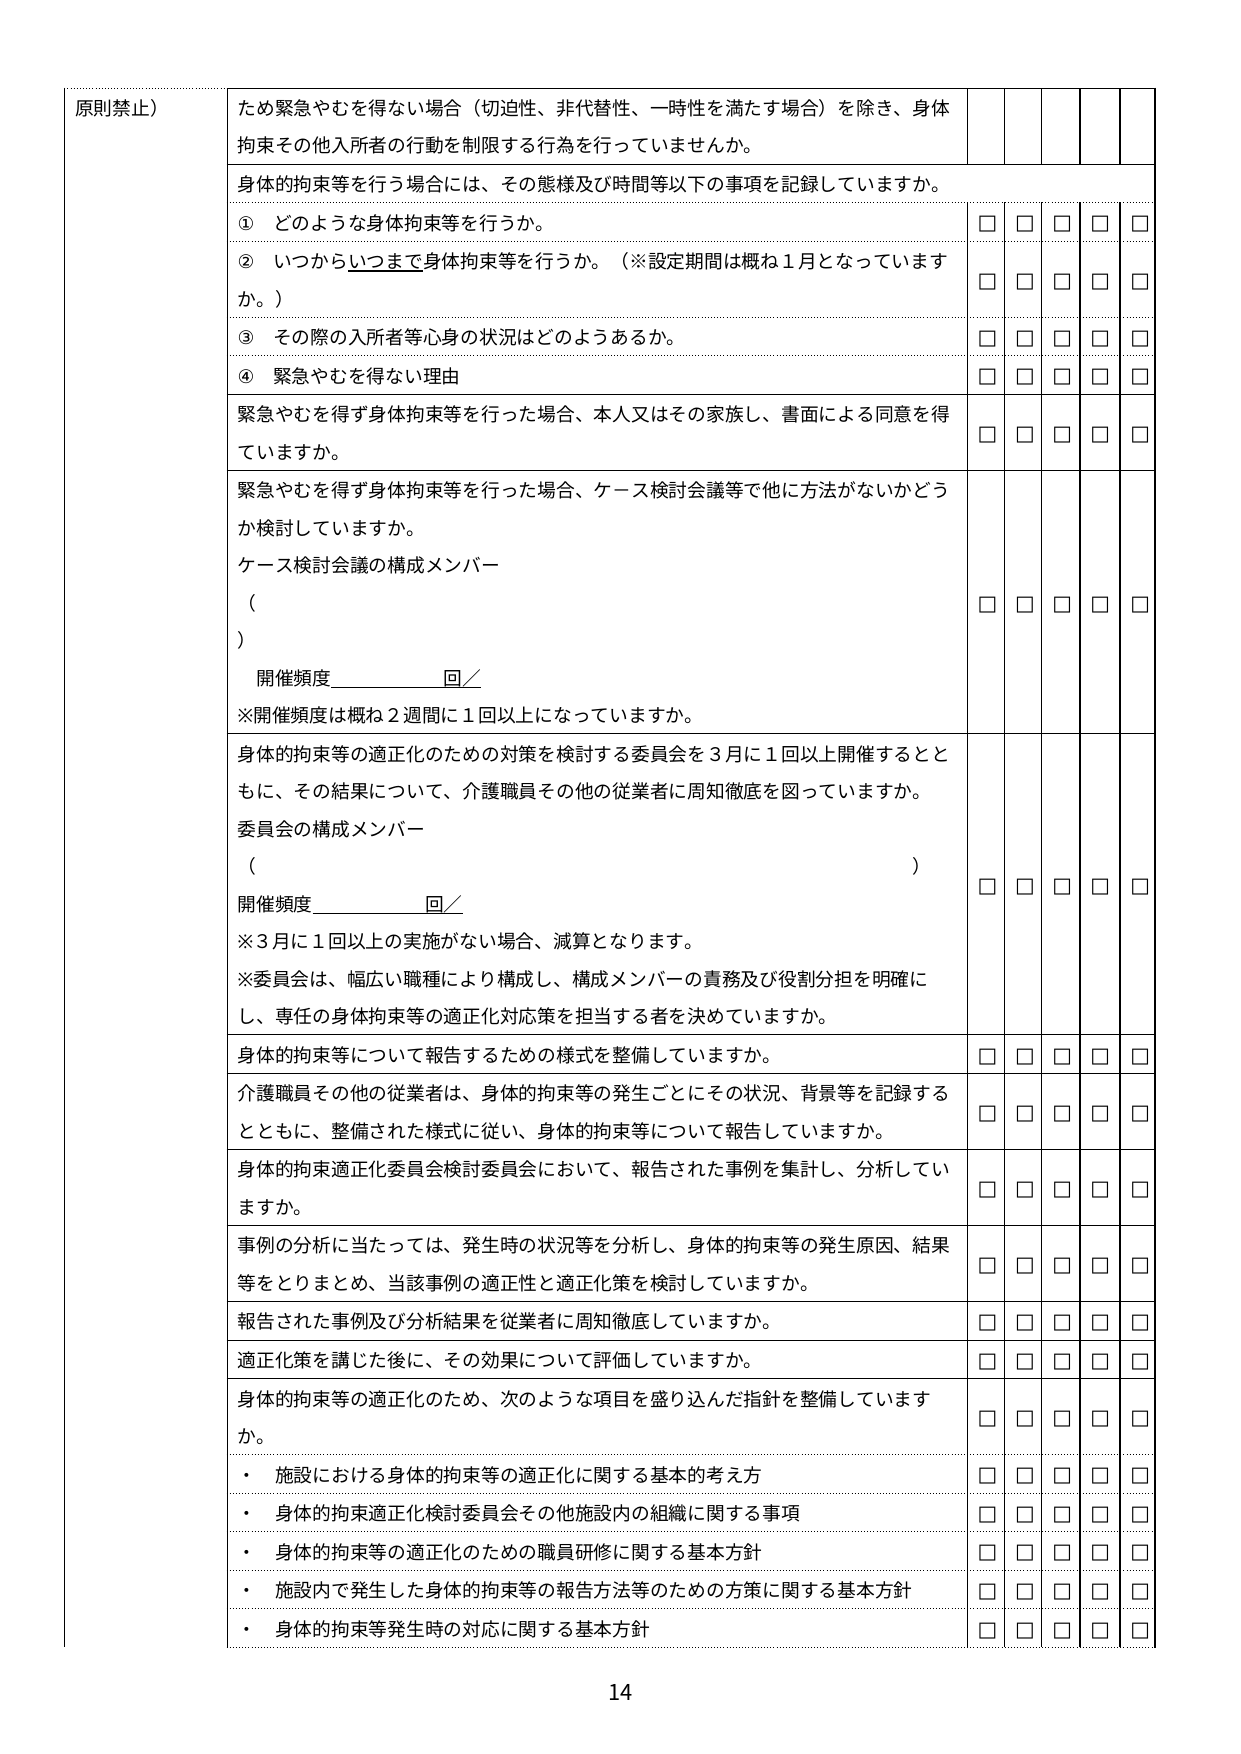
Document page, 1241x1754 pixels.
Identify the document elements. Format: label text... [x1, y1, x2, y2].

table_cell □ [1042, 1493, 1079, 1531]
table_cell □ [1005, 1570, 1041, 1608]
table_cell □ [1081, 1341, 1119, 1378]
table_cell □ [1121, 1302, 1154, 1339]
table_cell □ [1005, 202, 1041, 241]
table_cell □ [1081, 1074, 1119, 1149]
table_cell □ [968, 1341, 1004, 1378]
table_cell □ [968, 1150, 1004, 1225]
table_cell □ [968, 471, 1004, 733]
table_cell □ [1042, 1035, 1079, 1073]
table_cell □ [1005, 1226, 1041, 1301]
table_cell ・ 身体的拘束等発生時の対応に関する基本方針 [228, 1608, 967, 1647]
table_cell □ [1042, 1379, 1079, 1454]
table_cell □ [968, 241, 1004, 317]
table_cell □ [1121, 1035, 1154, 1073]
table_cell ③ その際の入所者等心身の状況はどのようあるか。 [228, 317, 967, 355]
table_cell □ [968, 1608, 1004, 1647]
table_cell □ [1042, 317, 1079, 355]
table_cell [228, 89, 967, 163]
table_cell □ [1005, 1074, 1041, 1149]
table_cell □ [968, 1226, 1004, 1301]
table_cell □ [1005, 1341, 1041, 1378]
table_cell □ [1005, 317, 1041, 355]
table_cell □ [1042, 1226, 1079, 1301]
table_cell □ [1005, 1608, 1041, 1647]
table_cell □ [1042, 471, 1079, 733]
table_cell □ [1081, 1531, 1119, 1570]
table_cell □ [1042, 395, 1079, 470]
table_cell □ [1121, 355, 1154, 394]
table_cell □ [968, 1074, 1004, 1149]
table_cell □ [1042, 1341, 1079, 1378]
table_cell □ [1081, 1454, 1119, 1493]
table_cell □ [1081, 1608, 1119, 1647]
table_cell □ [1121, 1226, 1154, 1301]
table_cell □ [1081, 734, 1119, 1034]
table_cell 報告された事例及び分析結果を従業者に周知徹底していますか。 [228, 1302, 967, 1339]
table_cell □ [1042, 1531, 1079, 1570]
table_cell 身体的拘束等の適正化のため、次のような項目を盛り込んだ指針を整備していますか。 [228, 1379, 967, 1454]
table_cell □ [1081, 395, 1119, 470]
table_cell □ [1081, 317, 1119, 355]
table_cell □ [1121, 471, 1154, 733]
table_cell □ [1005, 1531, 1041, 1570]
table_cell □ [1121, 1608, 1154, 1647]
table_cell □ [1042, 734, 1079, 1034]
table_cell □ [968, 355, 1004, 394]
table_cell □ [1121, 1150, 1154, 1225]
table_cell □ [1081, 1379, 1119, 1454]
table_cell 介護職員その他の従業者は、身体的拘束等の発生ごとにその状況、背景等を記録するとともに、整備された様式に従い、身体的拘束等について報告していますか。 [228, 1074, 967, 1149]
table_cell □ [1042, 1608, 1079, 1647]
table_cell □ [1121, 395, 1154, 470]
table_cell □ [1081, 1226, 1119, 1301]
table_cell □ [1042, 1454, 1079, 1493]
table_cell □ [1005, 471, 1041, 733]
table_cell ・ 施設内で発生した身体的拘束等の報告方法等のための方策に関する基本方針 [228, 1570, 967, 1608]
table_cell □ [1081, 1150, 1119, 1225]
table_cell □ [968, 202, 1004, 241]
table_cell 身体的拘束等を行う場合には、その態様及び時間等以下の事項を記録していますか。 [228, 165, 1154, 202]
table_cell □ [1042, 89, 1079, 163]
table_cell □ [1005, 1454, 1041, 1493]
table_cell □ [968, 734, 1004, 1034]
table_cell □ [1121, 89, 1154, 163]
table_cell □ [1121, 241, 1154, 317]
table_cell □ [1005, 734, 1041, 1034]
table_cell □ [1042, 1570, 1079, 1608]
table_cell □ [1121, 1074, 1154, 1149]
table_cell （身体拘束の 原則禁止） [65, 88, 227, 1647]
table_cell □ [1005, 1379, 1041, 1454]
table_cell ・ 身体的拘束等の適正化のための職員研修に関する基本方針 [228, 1531, 967, 1570]
table_cell □ [1042, 1150, 1079, 1225]
table_cell ① どのような身体拘束等を行うか。 [228, 202, 967, 241]
table_cell □ [1081, 1570, 1119, 1608]
table_cell □ [968, 1302, 1004, 1339]
table_cell □ [1081, 241, 1119, 317]
table_cell □ [1081, 89, 1119, 163]
table_cell 身体的拘束等について報告するための様式を整備していますか。 [228, 1035, 967, 1073]
table_cell □ [968, 395, 1004, 470]
table_cell 緊急やむを得ず身体拘束等を行った場合、ケ－ス検討会議等で他に方法がないかどうか検討していますか。 ケース検討会議の構成メンバー （ ） 開催頻度 回／ ※開催頻度は概ね２週間に１回以上になっていますか。 [228, 471, 967, 733]
table_cell □ [1005, 395, 1041, 470]
table_cell □ [1005, 89, 1041, 163]
table_cell □ [1042, 241, 1079, 317]
table_cell □ [968, 89, 1004, 163]
table_cell ・ 身体的拘束適正化検討委員会その他施設内の組織に関する事項 [228, 1493, 967, 1531]
table_cell □ [968, 1531, 1004, 1570]
table_cell □ [1121, 1531, 1154, 1570]
table_cell 緊急やむを得ず身体拘束等を行った場合、本人又はその家族し、書面による同意を得ていますか。 [228, 395, 967, 470]
table_cell □ [1121, 1454, 1154, 1493]
table_cell ④ 緊急やむを得ない理由 [228, 355, 967, 394]
table_cell 身体的拘束等の適正化のための対策を検討する委員会を３月に１回以上開催するとともに、その結果について、介護職員その他の従業者に周知徹底を図っていますか。 委員会の構成メンバー （ ） 開催頻度 回／ ※３月に１回以上の実施がない場合、減算となります。 ※委員会は、幅広い職種により構成し、構成メンバーの責務及び役割分担を明確にし、専任の身体拘束等の適正化対応策を担当する者を決めていますか。 [228, 734, 967, 1034]
table_cell □ [968, 1570, 1004, 1608]
table_cell 事例の分析に当たっては、発生時の状況等を分析し、身体的拘束等の発生原因、結果等をとりまとめ、当該事例の適正性と適正化策を検討していますか。 [228, 1226, 967, 1301]
table_cell □ [968, 1379, 1004, 1454]
table_cell □ [1042, 202, 1079, 241]
table_cell □ [1005, 355, 1041, 394]
table_cell □ [1081, 1035, 1119, 1073]
table_cell □ [1121, 1341, 1154, 1378]
table_cell □ [968, 1493, 1004, 1531]
table_cell □ [1081, 355, 1119, 394]
table_cell □ [1081, 202, 1119, 241]
table_cell □ [1081, 1302, 1119, 1339]
table_cell □ [1005, 1302, 1041, 1339]
table_cell □ [1005, 1035, 1041, 1073]
table_cell □ [1121, 734, 1154, 1034]
table_cell □ [1121, 317, 1154, 355]
table_cell □ [968, 1454, 1004, 1493]
table_cell □ [968, 317, 1004, 355]
table_cell □ [968, 1035, 1004, 1073]
table_cell □ [1042, 1074, 1079, 1149]
table_cell □ [1042, 1302, 1079, 1339]
table_cell ② いつからいつまで身体拘束等を行うか。（※設定期間は概ね１月となっていますか。） [228, 241, 967, 317]
table_cell □ [1121, 1379, 1154, 1454]
table_cell 適正化策を講じた後に、その効果について評価していますか。 [228, 1341, 967, 1378]
table_cell □ [1121, 1570, 1154, 1608]
table_cell 身体的拘束適正化委員会検討委員会において、報告された事例を集計し、分析していますか。 [228, 1150, 967, 1225]
table_cell □ [1081, 1493, 1119, 1531]
table_cell □ [1121, 202, 1154, 241]
table_cell □ [1121, 1493, 1154, 1531]
table_cell □ [1042, 355, 1079, 394]
table_cell □ [1005, 241, 1041, 317]
table_cell ・ 施設における身体的拘束等の適正化に関する基本的考え方 [228, 1454, 967, 1493]
table_cell □ [1005, 1493, 1041, 1531]
table_cell □ [1005, 1150, 1041, 1225]
table_cell □ [1081, 471, 1119, 733]
